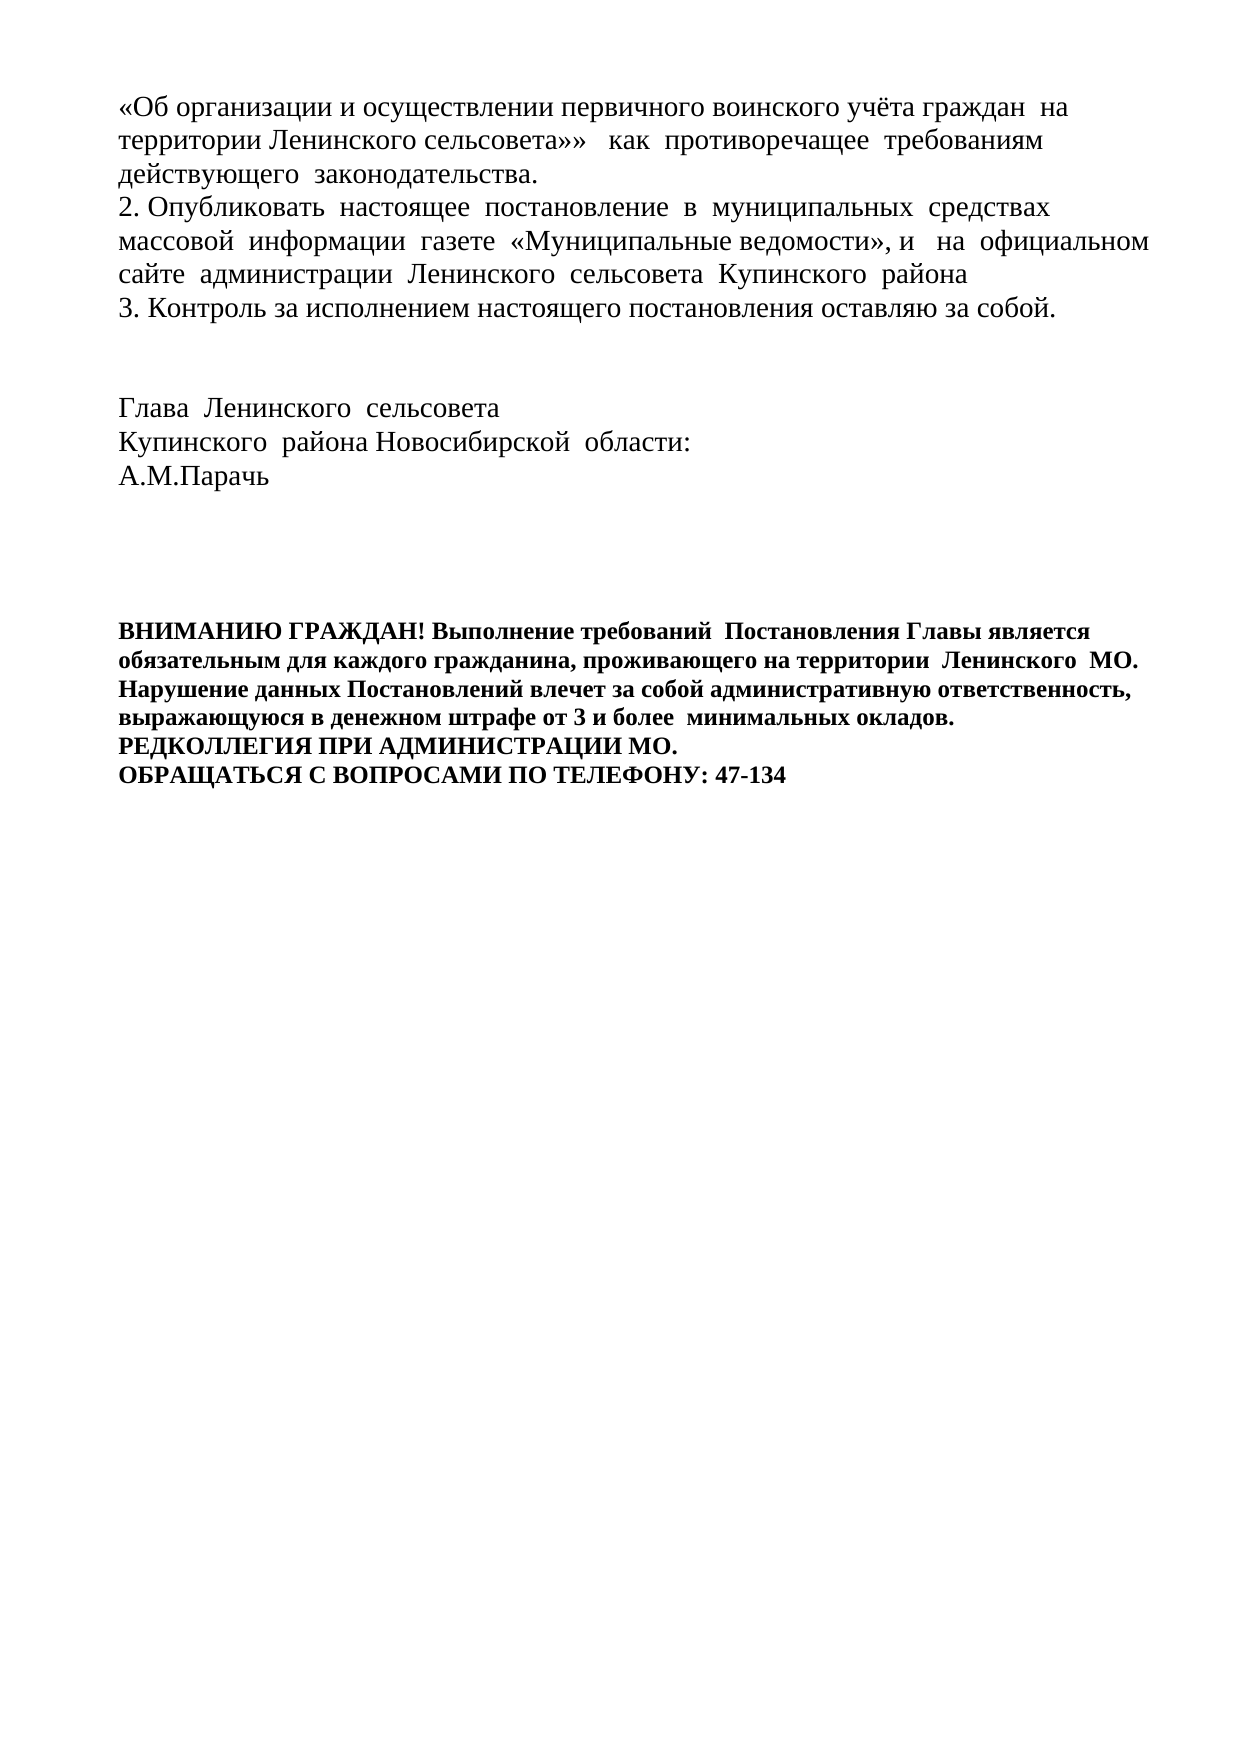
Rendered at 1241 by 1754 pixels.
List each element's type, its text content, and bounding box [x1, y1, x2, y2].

text Глава Ленинского сельсовета [118, 391, 1152, 424]
text Купинского района Новосибирской области: А.М.Парачь [118, 424, 1152, 491]
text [118, 89, 1152, 323]
subtitle ВНИМАНИЮ ГРАЖДАН! Выполнение требований Постановления Главы является обязательным для каждого гражданина, проживающего на территории Ленинского МО. Нарушение данных Постановлений влечет за собой административную ответственность, выражающуюся в денежном штрафе от 3 и более минимальных окладов. РЕДКОЛЛЕГИЯ ПРИ АДМИНИСТРАЦИИ МО. ОБРАЩАТЬСЯ С ВОПРОСАМИ ПО ТЕЛЕФОНУ: 47-134 [118, 616, 1152, 789]
